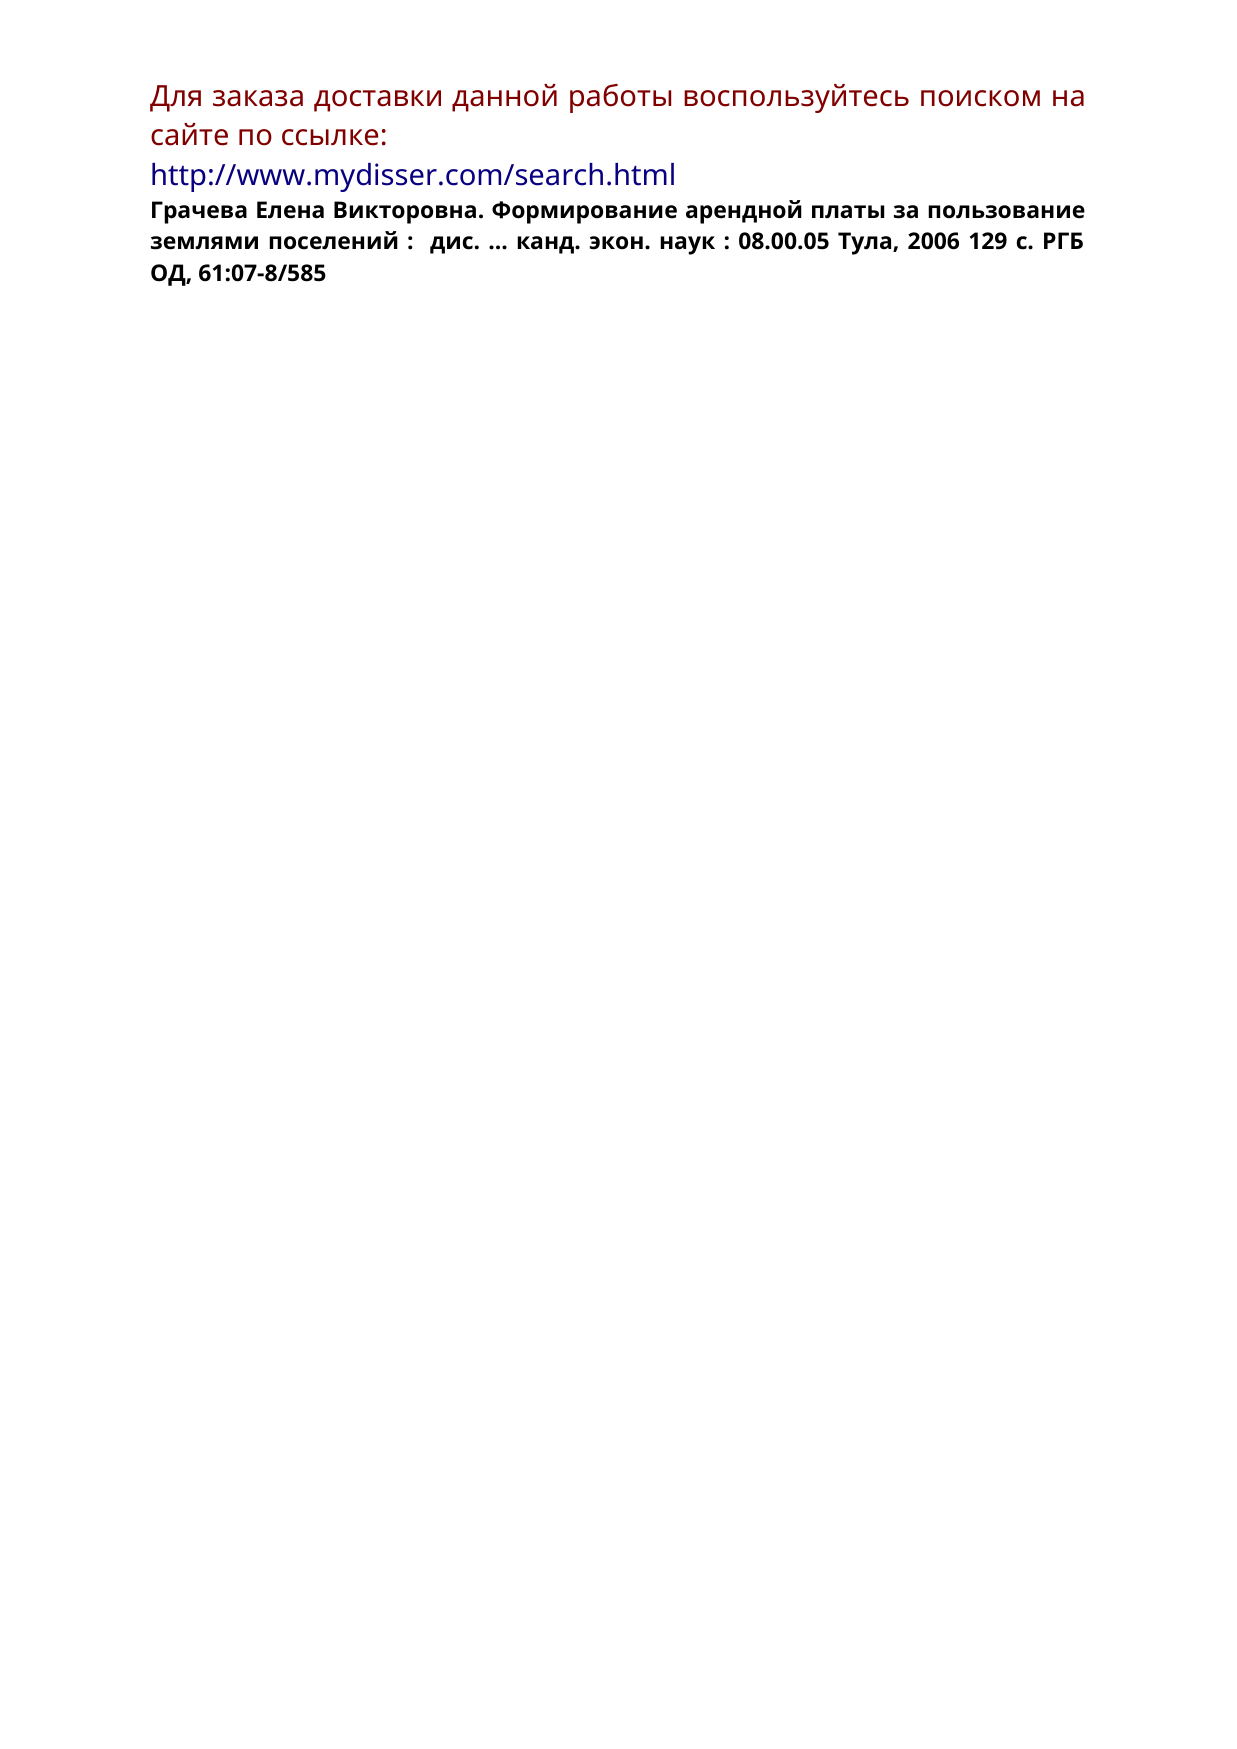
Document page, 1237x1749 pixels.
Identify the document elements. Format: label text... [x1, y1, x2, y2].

text Грачева Елена Викторовна. Формирование арендной платы за пользование землями поселений : дис. ... канд. экон. наук : 08.00.05 Тула, 2006 129 с. РГБ ОД, 61:07-8/585 [150, 194, 1086, 288]
